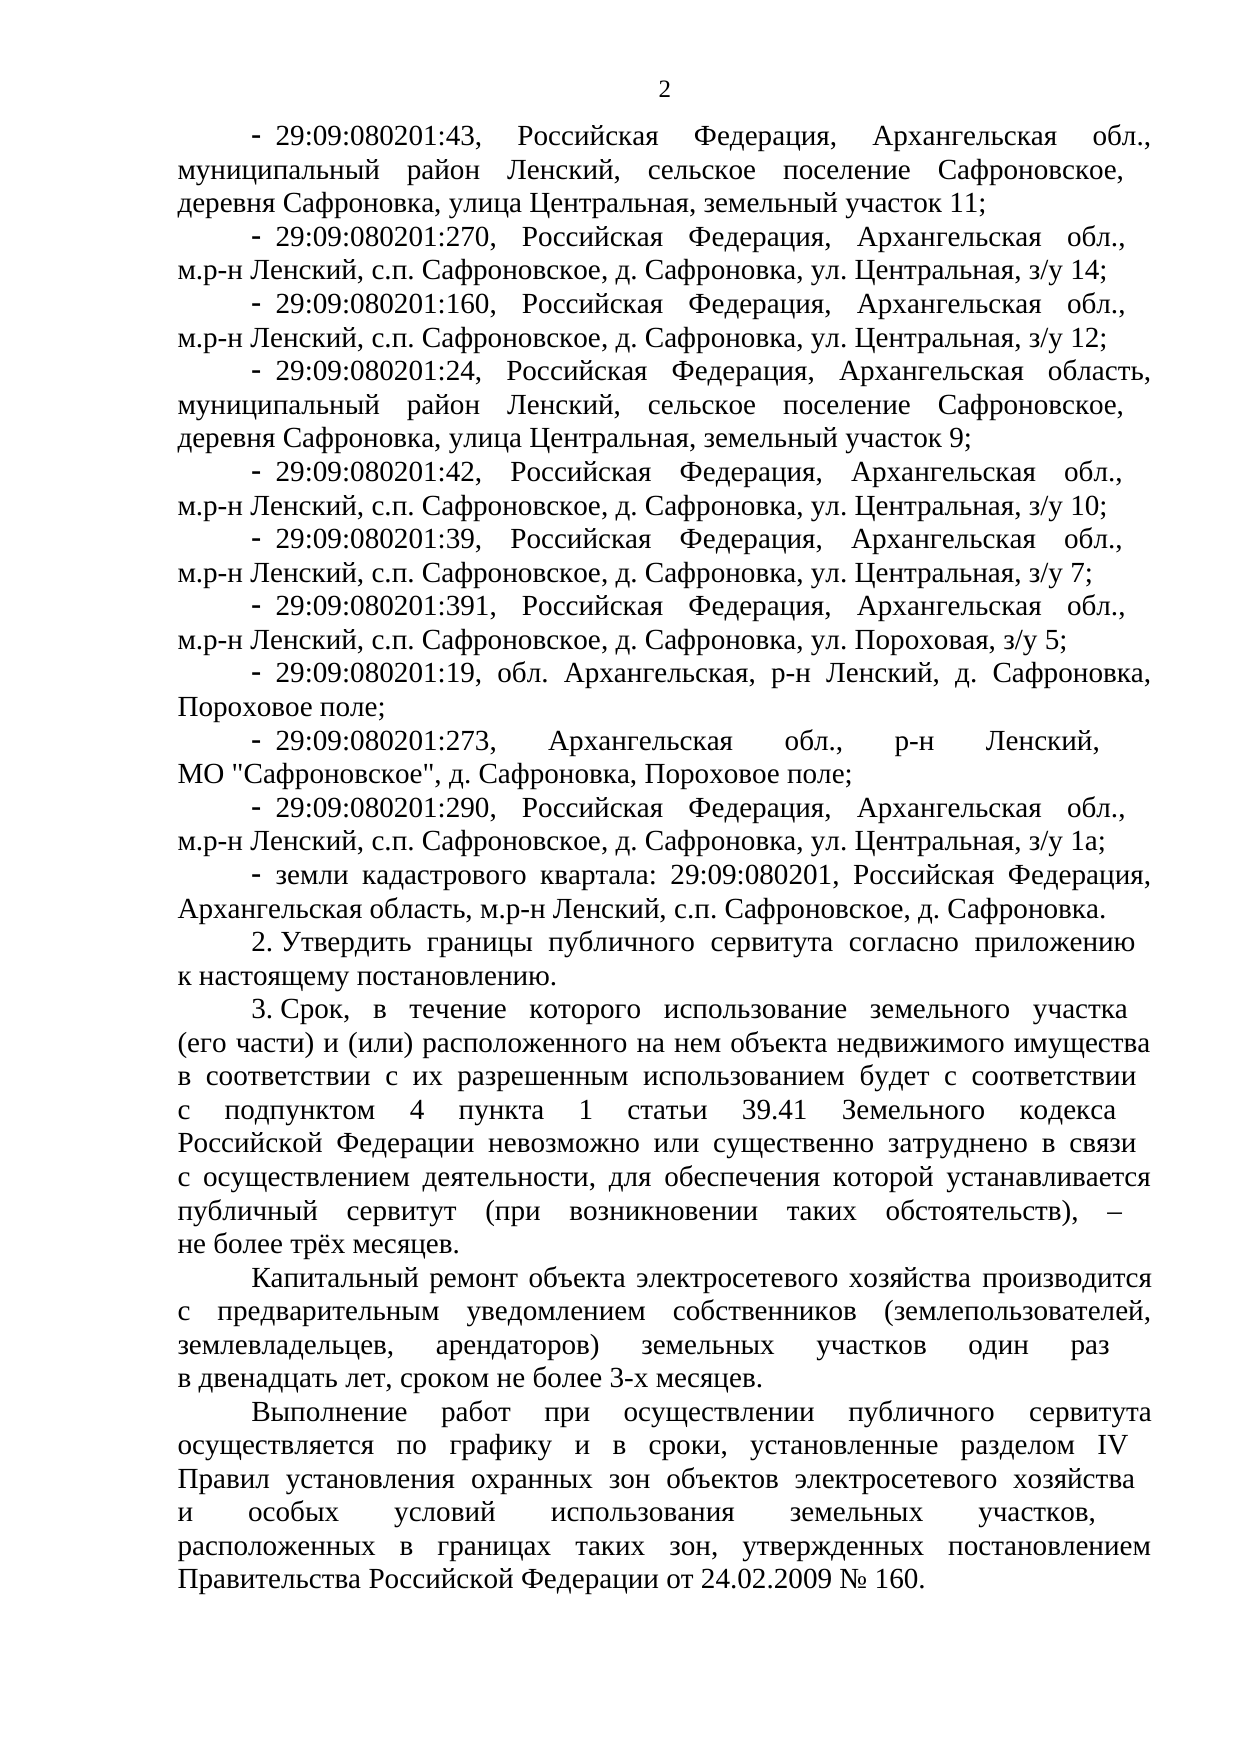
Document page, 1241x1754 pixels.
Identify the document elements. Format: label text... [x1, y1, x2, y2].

list 29:09:080201:160, Российская Федерация, Архангельская обл., м.р-н Ленский, с.п. Сафроновское, д. Сафроновка, ул. Центральная, з/у 12; [177, 286, 1152, 353]
list 29:09:080201:43, Российская Федерация, Архангельская обл., муниципальный район Ленский, сельское поселение Сафроновское, деревня Сафроновка, улица Центральная, земельный участок 11; [177, 118, 1152, 219]
list 29:09:080201:39, Российская Федерация, Архангельская обл., м.р-н Ленский, с.п. Сафроновское, д. Сафроновка, ул. Центральная, з/у 7; [177, 521, 1152, 588]
list 29:09:080201:270, Российская Федерация, Архангельская обл., м.р-н Ленский, с.п. Сафроновское, д. Сафроновка, ул. Центральная, з/у 14; [177, 219, 1152, 286]
text Выполнение работ при осуществлении публичного сервитута осуществляется по графику и в сроки, установленные разделом IV Правил установления охранных зон объектов электросетевого хозяйства и особых условий использования земельных участков, расположенных в границах таких зон, утвержденных постановлением Правительства Российской Федерации от 24.02.2009 № 160. [177, 1394, 1152, 1595]
list 29:09:080201:24, Российская Федерация, Архангельская область, муниципальный район Ленский, сельское поселение Сафроновское, деревня Сафроновка, улица Центральная, земельный участок 9; [177, 353, 1152, 454]
list Срок, в течение которого использование земельного участка (его части) и (или) расположенного на нем объекта недвижимого имущества в соответствии с их разрешенным использованием будет с соответствии с подпунктом 4 пункта 1 статьи 39.41 Земельного кодекса Российской Федерации невозможно или существенно затруднено в связи с осуществлением деятельности, для обеспечения которой устанавливается публичный сервитут (при возникновении таких обстоятельств), – не более трёх месяцев. [177, 991, 1152, 1260]
list 29:09:080201:391, Российская Федерация, Архангельская обл., м.р-н Ленский, с.п. Сафроновское, д. Сафроновка, ул. Пороховая, з/у 5; [177, 588, 1152, 656]
list 29:09:080201:290, Российская Федерация, Архангельская обл., м.р-н Ленский, с.п. Сафроновское, д. Сафроновка, ул. Центральная, з/у 1а; [177, 790, 1152, 857]
list земли кадастрового квартала: 29:09:080201, Российская Федерация, Архангельская область, м.р-н Ленский, с.п. Сафроновское, д. Сафроновка. [177, 857, 1152, 924]
list 29:09:080201:42, Российская Федерация, Архангельская обл., м.р-н Ленский, с.п. Сафроновское, д. Сафроновка, ул. Центральная, з/у 10; [177, 454, 1152, 521]
text Капитальный ремонт объекта электросетевого хозяйства производится с предварительным уведомлением собственников (землепользователей, землевладельцев, арендаторов) земельных участков один раз в двенадцать лет, сроком не более 3-х месяцев. [177, 1260, 1152, 1394]
list Утвердить границы публичного сервитута согласно приложению к настоящему постановлению. [177, 924, 1152, 991]
list 29:09:080201:19, обл. Архангельская, р-н Ленский, д. Сафроновка, Пороховое поле; [177, 656, 1152, 723]
list 29:09:080201:273, Архангельская обл., р-н Ленский, МО "Сафроновское", д. Сафроновка, Пороховое поле; [177, 723, 1152, 790]
